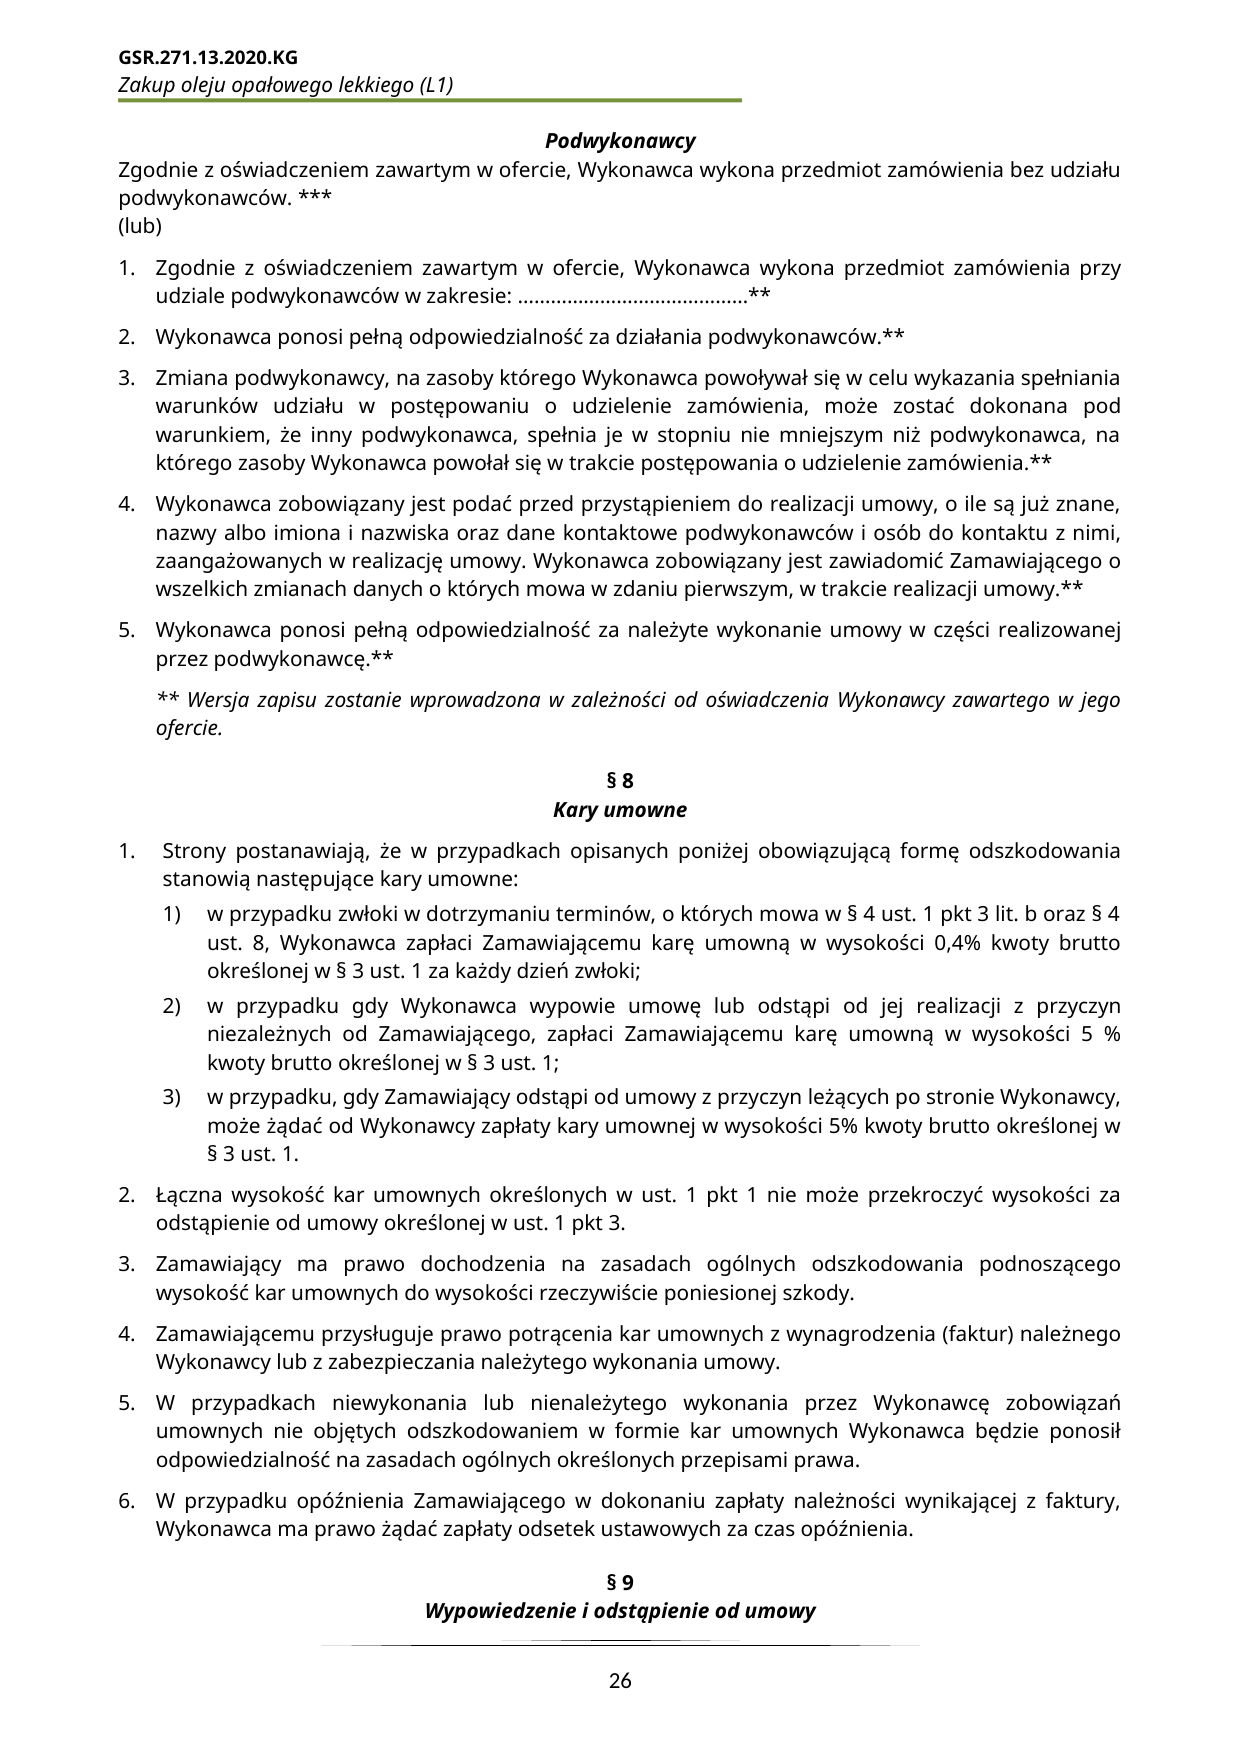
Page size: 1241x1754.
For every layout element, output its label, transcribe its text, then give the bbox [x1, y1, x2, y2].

list W przypadku opóźnienia Zamawiającego w dokonaniu zapłaty należności wynikającej z faktury, Wykonawca ma prawo żądać zapłaty odsetek ustawowych za czas opóźnienia. [118, 1486, 1122, 1543]
text Kary umowne [118, 795, 1122, 823]
list Wykonawca ponosi pełną odpowiedzialność za należyte wykonanie umowy w części realizowanej przez podwykonawcę.** [118, 615, 1122, 672]
text Wypowiedzenie i odstąpienie od umowy [118, 1596, 1122, 1625]
list Zamawiający ma prawo dochodzenia na zasadach ogólnych odszkodowania podnoszącego wysokość kar umownych do wysokości rzeczywiście poniesionej szkody. [118, 1249, 1122, 1306]
list Wykonawca zobowiązany jest podać przed przystąpieniem do realizacji umowy, o ile są już znane, nazwy albo imiona i nazwiska oraz dane kontaktowe podwykonawców i osób do kontaktu z nimi, zaangażowanych w realizację umowy. Wykonawca zobowiązany jest zawiadomić Zamawiającego o wszelkich zmianach danych o których mowa w zdaniu pierwszym, w trakcie realizacji umowy.** [118, 489, 1122, 603]
list w przypadku gdy Wykonawca wypowie umowę lub odstąpi od jej realizacji z przyczyn niezależnych od Zamawiającego, zapłaci Zamawiającemu karę umowną w wysokości 5 % kwoty brutto określonej w § 3 ust. 1; [162, 991, 1122, 1076]
list Zgodnie z oświadczeniem zawartym w ofercie, Wykonawca wykona przedmiot zamówienia przy udziale podwykonawców w zakresie: ……………………………………** [118, 253, 1122, 309]
list Zamawiającemu przysługuje prawo potrącenia kar umownych z wynagrodzenia (faktur) należnego Wykonawcy lub z zabezpieczania należytego wykonania umowy. [118, 1319, 1122, 1376]
list ** Wersja zapisu zostanie wprowadzona w zależności od oświadczenia Wykonawcy zawartego w jego ofercie. [156, 685, 1122, 742]
text (lub) [118, 212, 1122, 240]
list w przypadku, gdy Zamawiający odstąpi od umowy z przyczyn leżących po stronie Wykonawcy, może żądać od Wykonawcy zapłaty kary umownej w wysokości 5% kwoty brutto określonej w § 3 ust. 1. [162, 1082, 1122, 1168]
list Zmiana podwykonawcy, na zasoby którego Wykonawca powoływał się w celu wykazania spełniania warunków udziału w postępowaniu o udzielenie zamówienia, może zostać dokonana pod warunkiem, że inny podwykonawca, spełnia je w stopniu nie mniejszym niż podwykonawca, na którego zasoby Wykonawca powołał się w trakcie postępowania o udzielenie zamówienia.** [118, 363, 1122, 477]
list w przypadku zwłoki w dotrzymaniu terminów, o których mowa w § 4 ust. 1 pkt 3 lit. b oraz § 4 ust. 8, Wykonawca zapłaci Zamawiającemu karę umowną w wysokości 0,4% kwoty brutto określonej w § 3 ust. 1 za każdy dzień zwłoki; [162, 899, 1122, 984]
text Zgodnie z oświadczeniem zawartym w ofercie, Wykonawca wykona przedmiot zamówienia bez udziału podwykonawców. *** [118, 155, 1122, 212]
text § 8 [118, 767, 1122, 795]
text Podwykonawcy [118, 126, 1122, 155]
list Łączna wysokość kar umownych określonych w ust. 1 pkt 1 nie może przekroczyć wysokości za odstąpienie od umowy określonej w ust. 1 pkt 3. [118, 1180, 1122, 1237]
text § 9 [118, 1568, 1122, 1596]
list W przypadkach niewykonania lub nienależytego wykonania przez Wykonawcę zobowiązań umownych nie objętych odszkodowaniem w formie kar umownych Wykonawca będzie ponosił odpowiedzialność na zasadach ogólnych określonych przepisami prawa. [118, 1388, 1122, 1473]
list Wykonawca ponosi pełną odpowiedzialność za działania podwykonawców.** [118, 322, 1122, 350]
list Strony postanawiają, że w przypadkach opisanych poniżej obowiązującą formę odszkodowania stanowią następujące kary umowne: [118, 836, 1122, 893]
